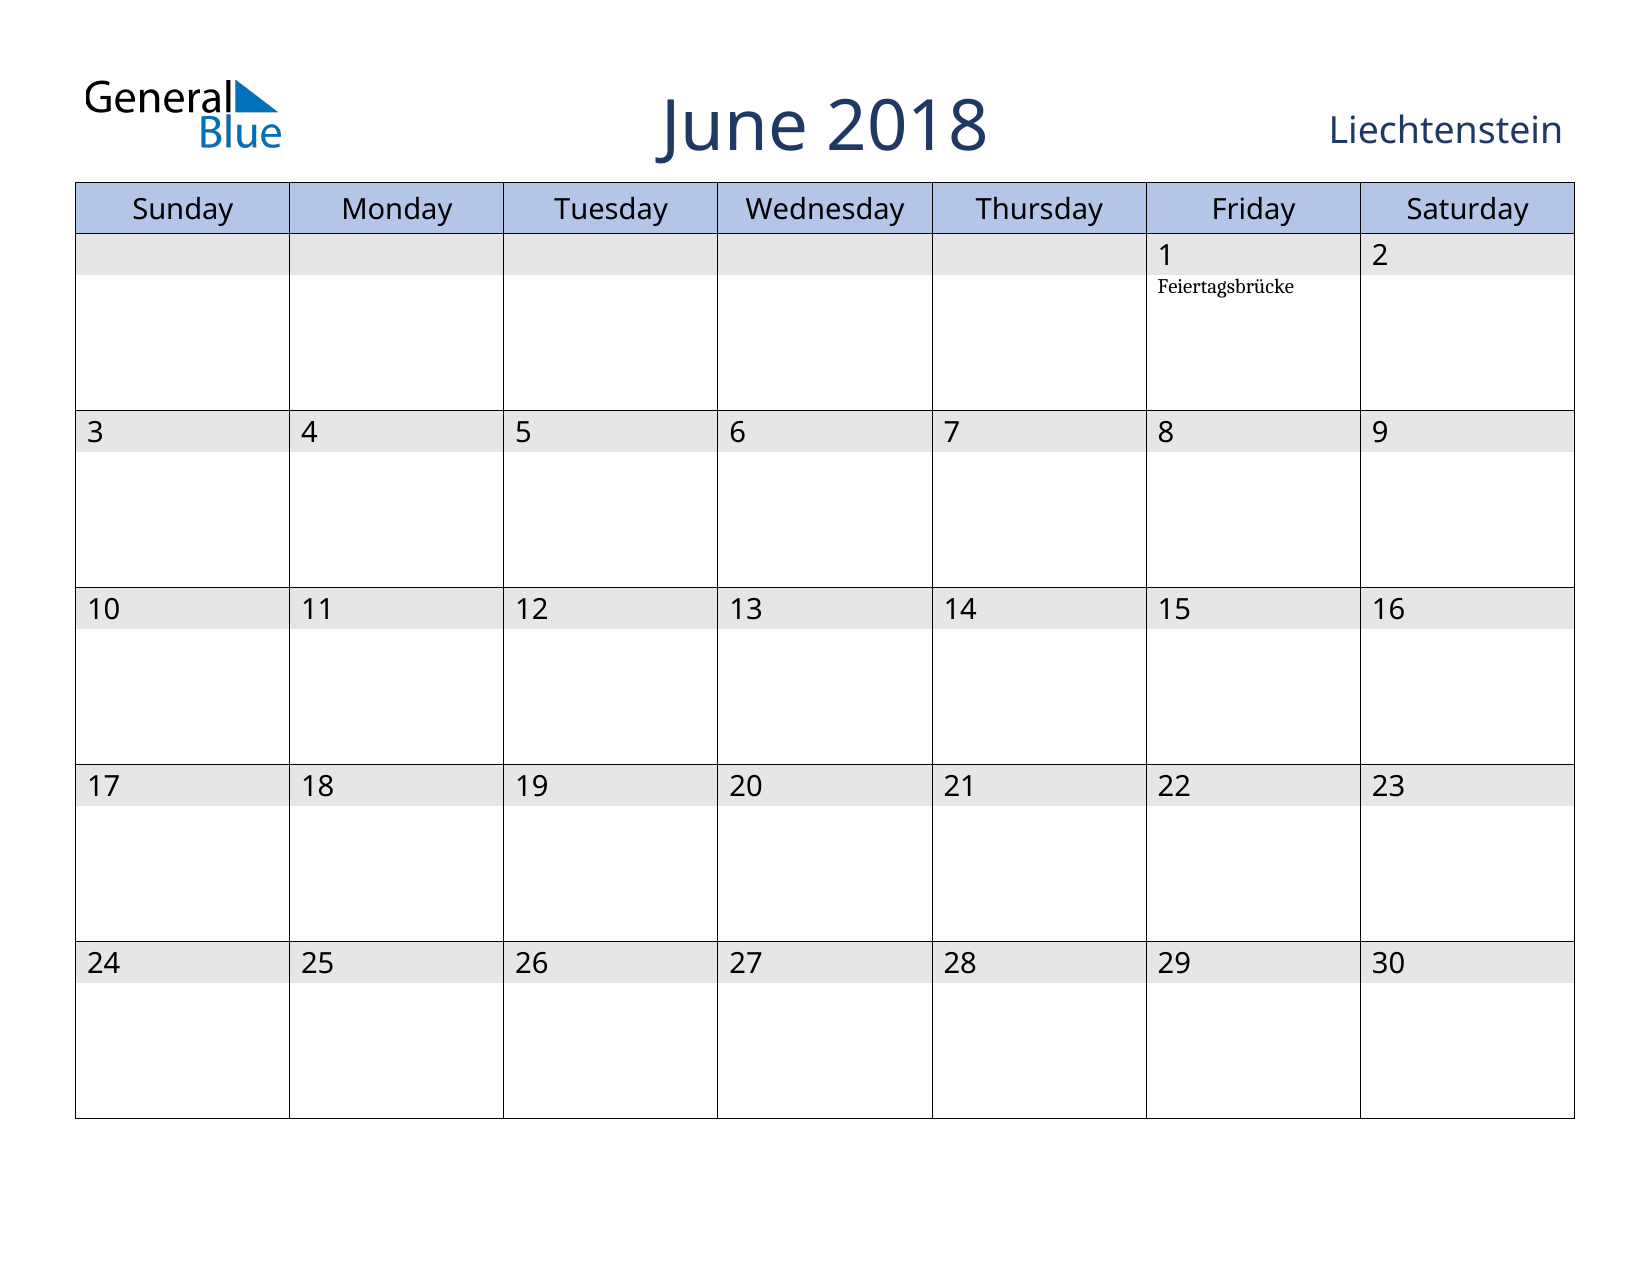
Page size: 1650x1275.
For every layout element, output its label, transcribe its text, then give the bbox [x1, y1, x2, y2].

table_cell 30 [1361, 942, 1574, 983]
table_cell 27 [718, 942, 932, 983]
table_cell Thursday [933, 183, 1146, 233]
table_cell [933, 983, 1146, 1118]
table_cell 4 [290, 411, 503, 452]
table_cell [718, 452, 932, 587]
table_cell [718, 806, 932, 941]
table_cell 6 [718, 411, 932, 452]
table_cell [290, 275, 503, 410]
table_cell [76, 452, 289, 587]
table_cell 9 [1361, 411, 1574, 452]
table_cell [718, 629, 932, 764]
table_cell 1 [1147, 234, 1360, 275]
table_cell 11 [290, 588, 503, 629]
table_cell Wednesday [718, 183, 932, 233]
table_cell Feiertagsbrücke [1147, 275, 1360, 410]
table_cell [718, 275, 932, 410]
table_cell [290, 806, 503, 941]
table_cell Saturday [1361, 183, 1574, 233]
table_cell [76, 234, 289, 275]
table_cell 25 [290, 942, 503, 983]
table_cell [1361, 275, 1574, 410]
table_cell 5 [504, 411, 717, 452]
table_cell [933, 275, 1146, 410]
table_cell [504, 452, 717, 587]
table_cell [1147, 806, 1360, 941]
picture [86, 80, 281, 148]
table_cell [933, 629, 1146, 764]
table_cell [718, 234, 932, 275]
table_cell 29 [1147, 942, 1360, 983]
table_cell [933, 452, 1146, 587]
table_header June 2018 [504, 75, 1146, 182]
table_cell 23 [1361, 765, 1574, 806]
table_cell [504, 234, 717, 275]
table_cell [933, 234, 1146, 275]
table_cell 16 [1361, 588, 1574, 629]
table_cell 10 [76, 588, 289, 629]
table_cell [504, 275, 717, 410]
table_cell [290, 234, 503, 275]
table_cell 15 [1147, 588, 1360, 629]
table_cell [76, 806, 289, 941]
table_cell [290, 452, 503, 587]
table_cell [290, 983, 503, 1118]
table_cell [1361, 629, 1574, 764]
table_cell [1361, 983, 1574, 1118]
table_cell [1361, 452, 1574, 587]
table_cell [1147, 629, 1360, 764]
table_cell [1147, 983, 1360, 1118]
table_cell 24 [76, 942, 289, 983]
table_cell 7 [933, 411, 1146, 452]
table_cell 18 [290, 765, 503, 806]
table_cell [718, 983, 932, 1118]
table_cell [504, 806, 717, 941]
table_cell 3 [76, 411, 289, 452]
table_cell 13 [718, 588, 932, 629]
table_cell [76, 629, 289, 764]
table_cell 26 [504, 942, 717, 983]
table_cell Tuesday [504, 183, 717, 233]
table_header Liechtenstein [1146, 75, 1574, 182]
table_cell [1147, 452, 1360, 587]
table_cell 21 [933, 765, 1146, 806]
table_cell Friday [1147, 183, 1360, 233]
table_cell Sunday [76, 183, 289, 233]
table_cell 20 [718, 765, 932, 806]
table_header [76, 75, 503, 182]
table_cell [504, 983, 717, 1118]
table_cell 19 [504, 765, 717, 806]
table_cell 12 [504, 588, 717, 629]
table_cell 28 [933, 942, 1146, 983]
table_cell [933, 806, 1146, 941]
table_cell 8 [1147, 411, 1360, 452]
table_cell 22 [1147, 765, 1360, 806]
table_cell Monday [290, 183, 503, 233]
table_cell [1361, 806, 1574, 941]
table_cell 17 [76, 765, 289, 806]
table_cell [76, 275, 289, 410]
table_cell [290, 629, 503, 764]
table_cell 2 [1361, 234, 1574, 275]
table_cell 14 [933, 588, 1146, 629]
table_cell [504, 629, 717, 764]
table_cell [76, 983, 289, 1118]
